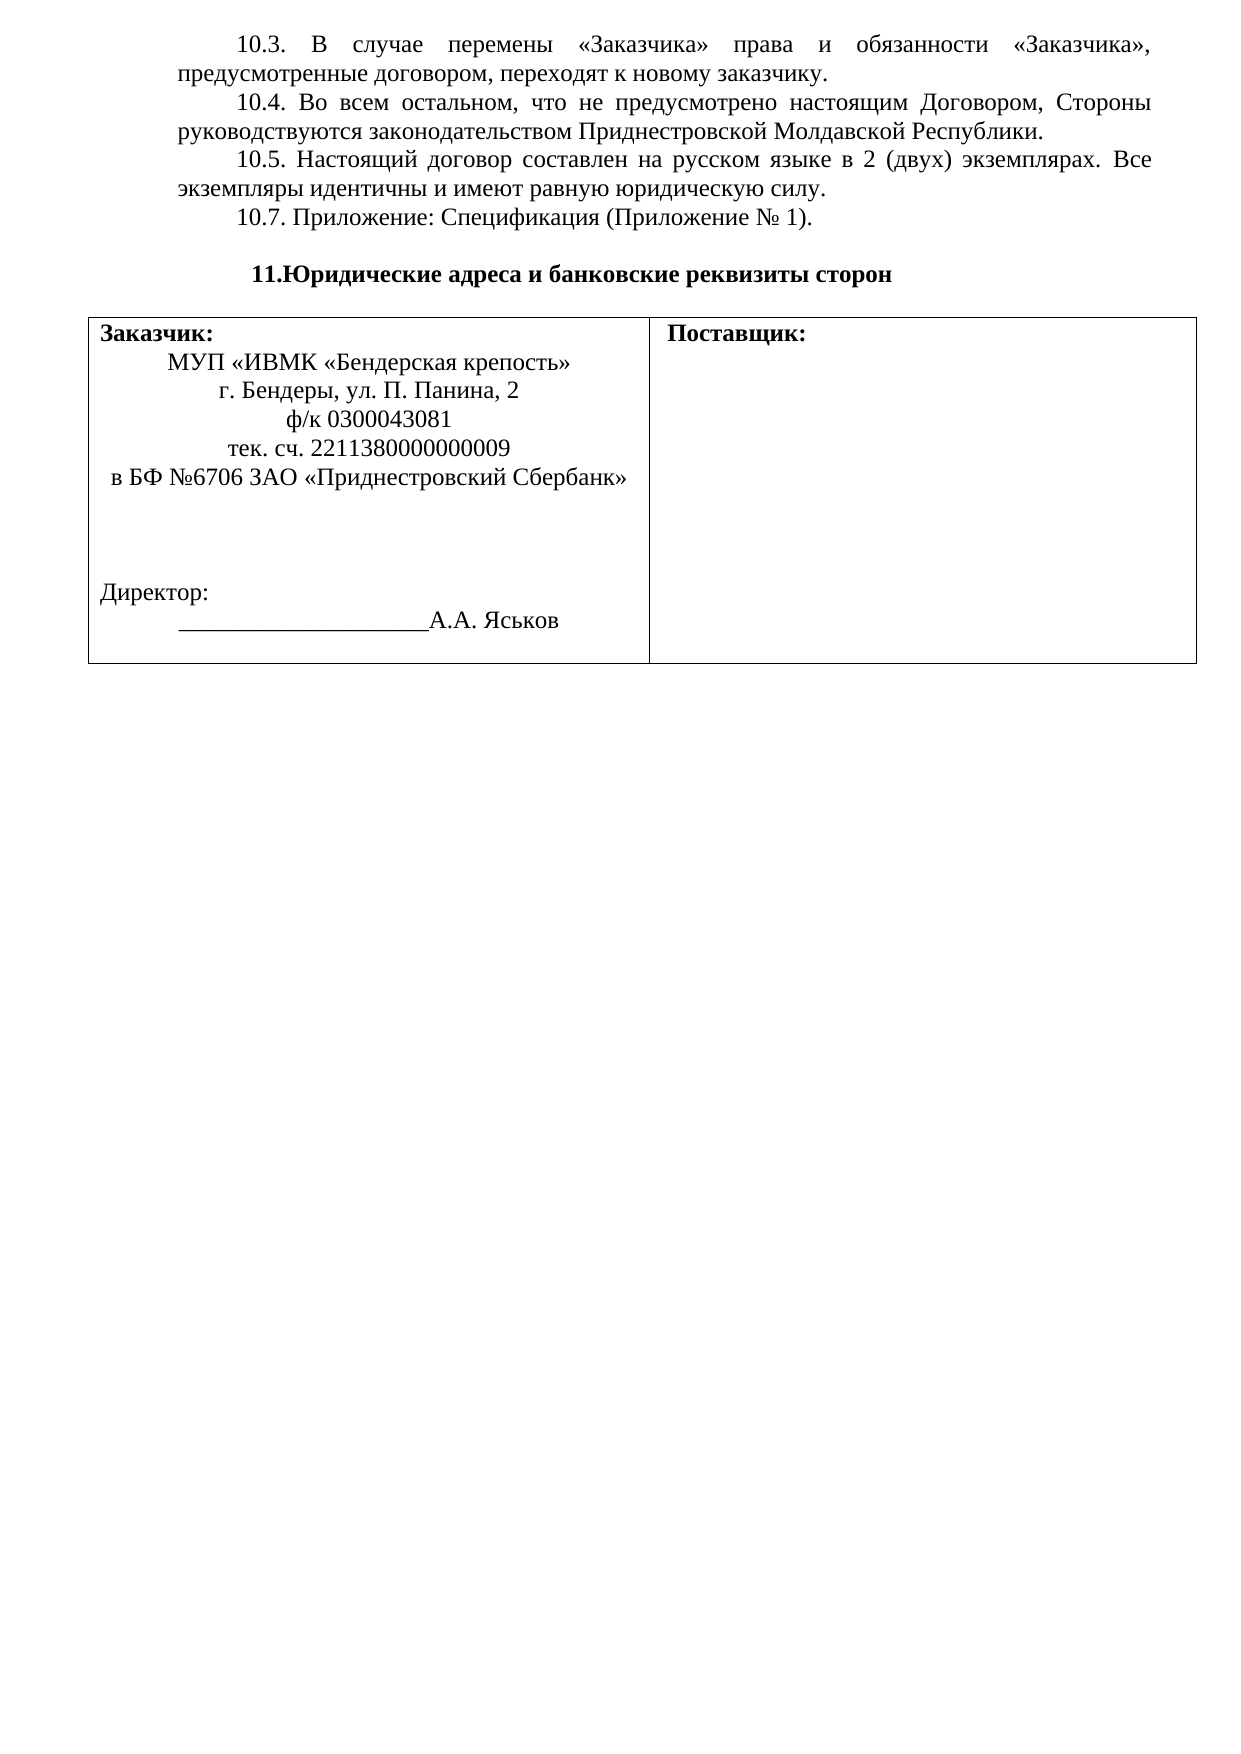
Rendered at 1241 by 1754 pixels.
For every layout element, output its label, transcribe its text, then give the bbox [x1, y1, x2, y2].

text 10.3. В случае перемены «Заказчика» права и обязанности «Заказчика», предусмотренные договором, переходят к новому заказчику. [177, 29, 1152, 87]
table_header Поставщик: [650, 318, 1196, 663]
text 11.Юридические адреса и банковские реквизиты сторон [177, 259, 1152, 288]
table_header Заказчик: МУП «ИВМК «Бендерская крепость» г. Бендеры, ул. П. Панина, 2 ф/к 0300043081 тек. сч. 2211380000000009 в БФ №6706 ЗАО «Приднестровский Сбербанк» Директор: ____________________А.А. Яськов [89, 318, 649, 663]
text 10.4. Во всем остальном, что не предусмотрено настоящим Договором, Стороны руководствуются законодательством Приднестровской Молдавской Республики. [177, 87, 1152, 144]
text 10.7. Приложение: Спецификация (Приложение № 1). [177, 202, 1152, 231]
text 10.5. Настоящий договор составлен на русском языке в 2 (двух) экземплярах. Все экземпляры идентичны и имеют равную юридическую силу. [177, 144, 1152, 202]
